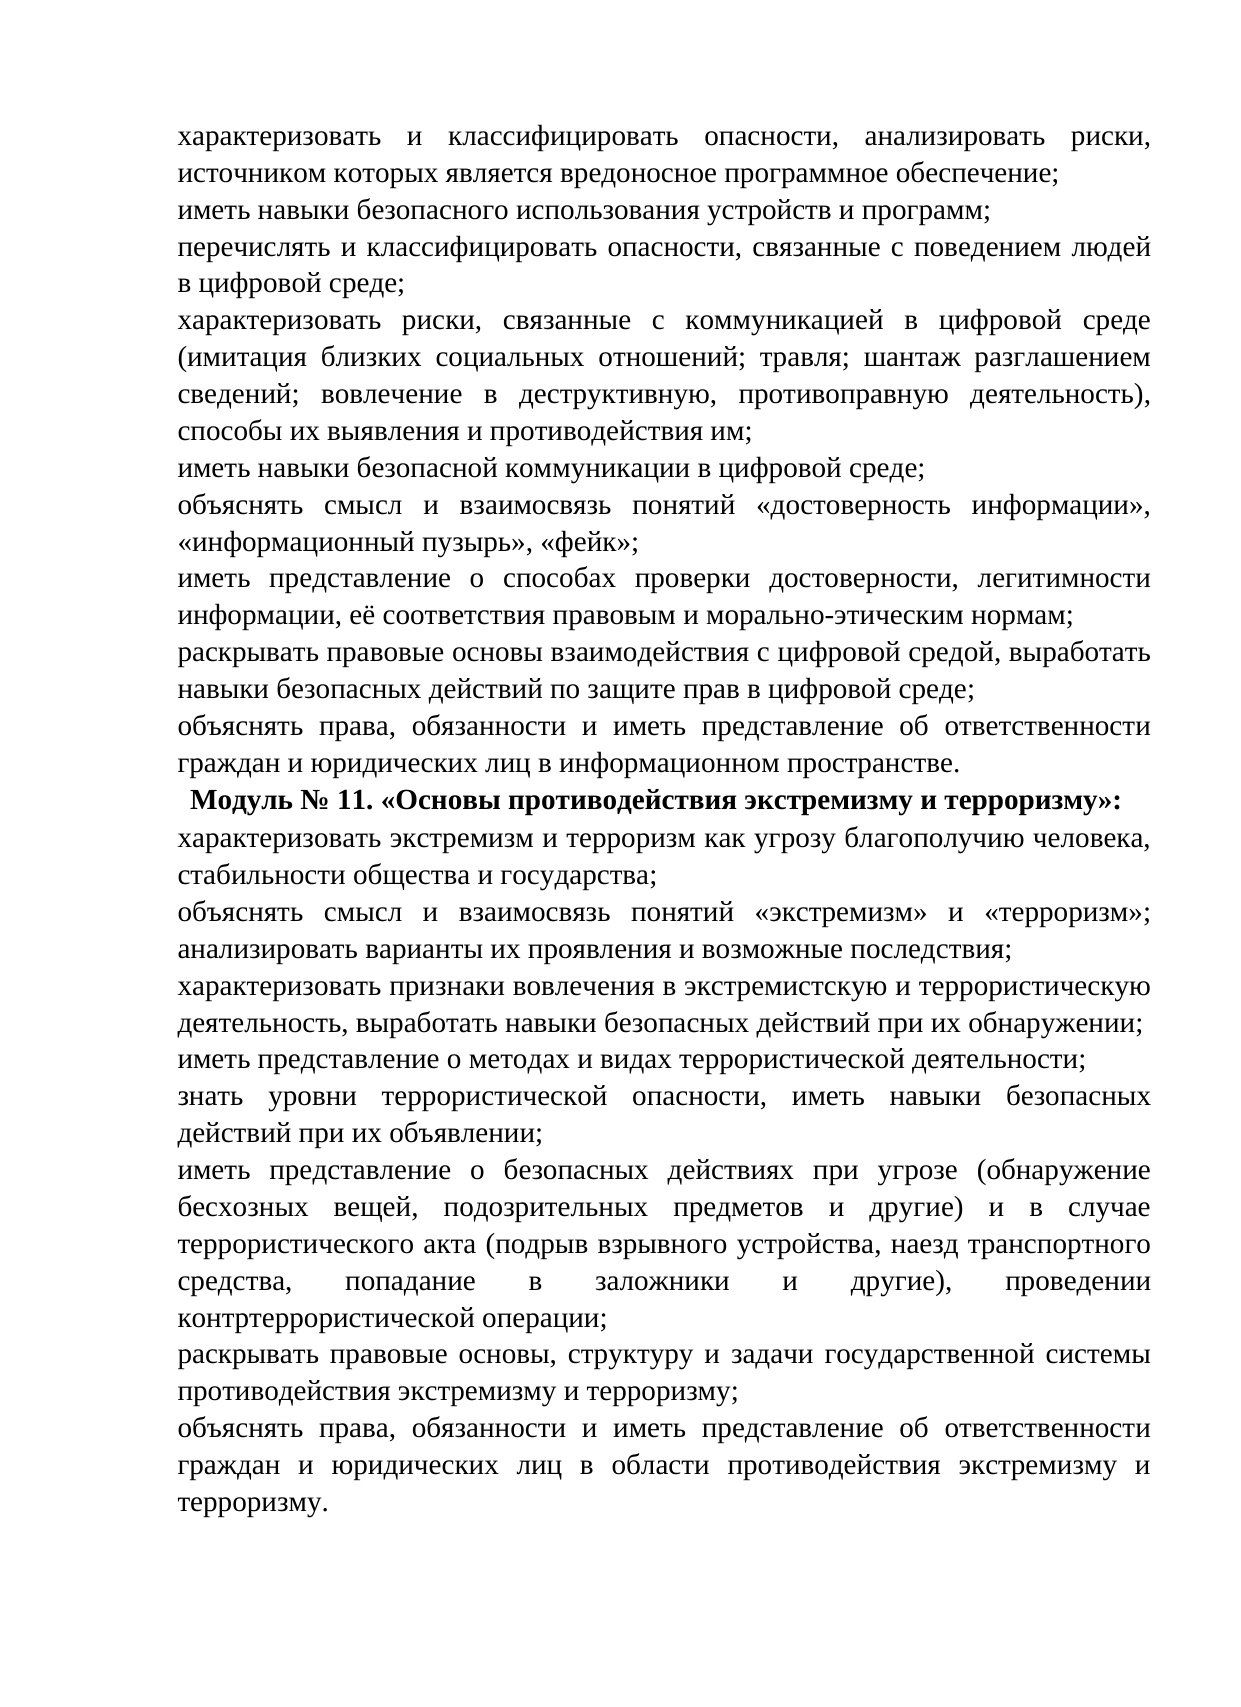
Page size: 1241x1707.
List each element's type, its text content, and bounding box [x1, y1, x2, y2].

text иметь представление о безопасных действиях при угрозе (обнаружение бесхозных вещей, подозрительных предметов и другие) и в случае террористического акта (подрыв взрывного устройства, наезд транспортного средства, попадание в заложники и другие), проведении контртеррористической операции; [177, 1152, 1152, 1333]
text знать уровни террористической опасности, иметь навыки безопасных действий при их объявлении; [177, 1078, 1152, 1149]
text перечислять и классифицировать опасности, связанные с поведением людей в цифровой среде; [177, 229, 1152, 299]
text объяснять смысл и взаимосвязь понятий «экстремизм» и «терроризм»; анализировать варианты их проявления и возможные последствия; [177, 894, 1152, 964]
text иметь представление о методах и видах террористической деятельности; [177, 1042, 1152, 1075]
text иметь представление о способах проверки достоверности, легитимности информации, её соответствия правовым и морально-этическим нормам; [177, 561, 1152, 631]
text объяснять смысл и взаимосвязь понятий «достоверность информации», «информационный пузырь», «фейк»; [177, 487, 1152, 557]
text характеризовать и классифицировать опасности, анализировать риски, источником которых является вредоносное программное обеспечение; [177, 118, 1152, 188]
text объяснять права, обязанности и иметь представление об ответственности граждан и юридических лиц в области противодействия экстремизму и терроризму. [177, 1410, 1152, 1518]
text иметь навыки безопасного использования устройств и программ; [177, 192, 1152, 225]
text Модуль № 11. «Основы противодействия экстремизму и терроризму»: [190, 782, 1152, 815]
text раскрывать правовые основы взаимодействия с цифровой средой, выработать навыки безопасных действий по защите прав в цифровой среде; [177, 634, 1152, 705]
text иметь навыки безопасной коммуникации в цифровой среде; [177, 450, 1152, 483]
text раскрывать правовые основы, структуру и задачи государственной системы противодействия экстремизму и терроризму; [177, 1337, 1152, 1407]
text объяснять права, обязанности и иметь представление об ответственности граждан и юридических лиц в информационном пространстве. [177, 708, 1152, 778]
text характеризовать риски, связанные с коммуникацией в цифровой среде (имитация близких социальных отношений; травля; шантаж разглашением сведений; вовлечение в деструктивную, противоправную деятельность), способы их выявления и противодействия им; [177, 302, 1152, 447]
text характеризовать признаки вовлечения в экстремистскую и террористическую деятельность, выработать навыки безопасных действий при их обнаружении; [177, 968, 1152, 1038]
text характеризовать экстремизм и терроризм как угрозу благополучию человека, стабильности общества и государства; [177, 820, 1152, 891]
